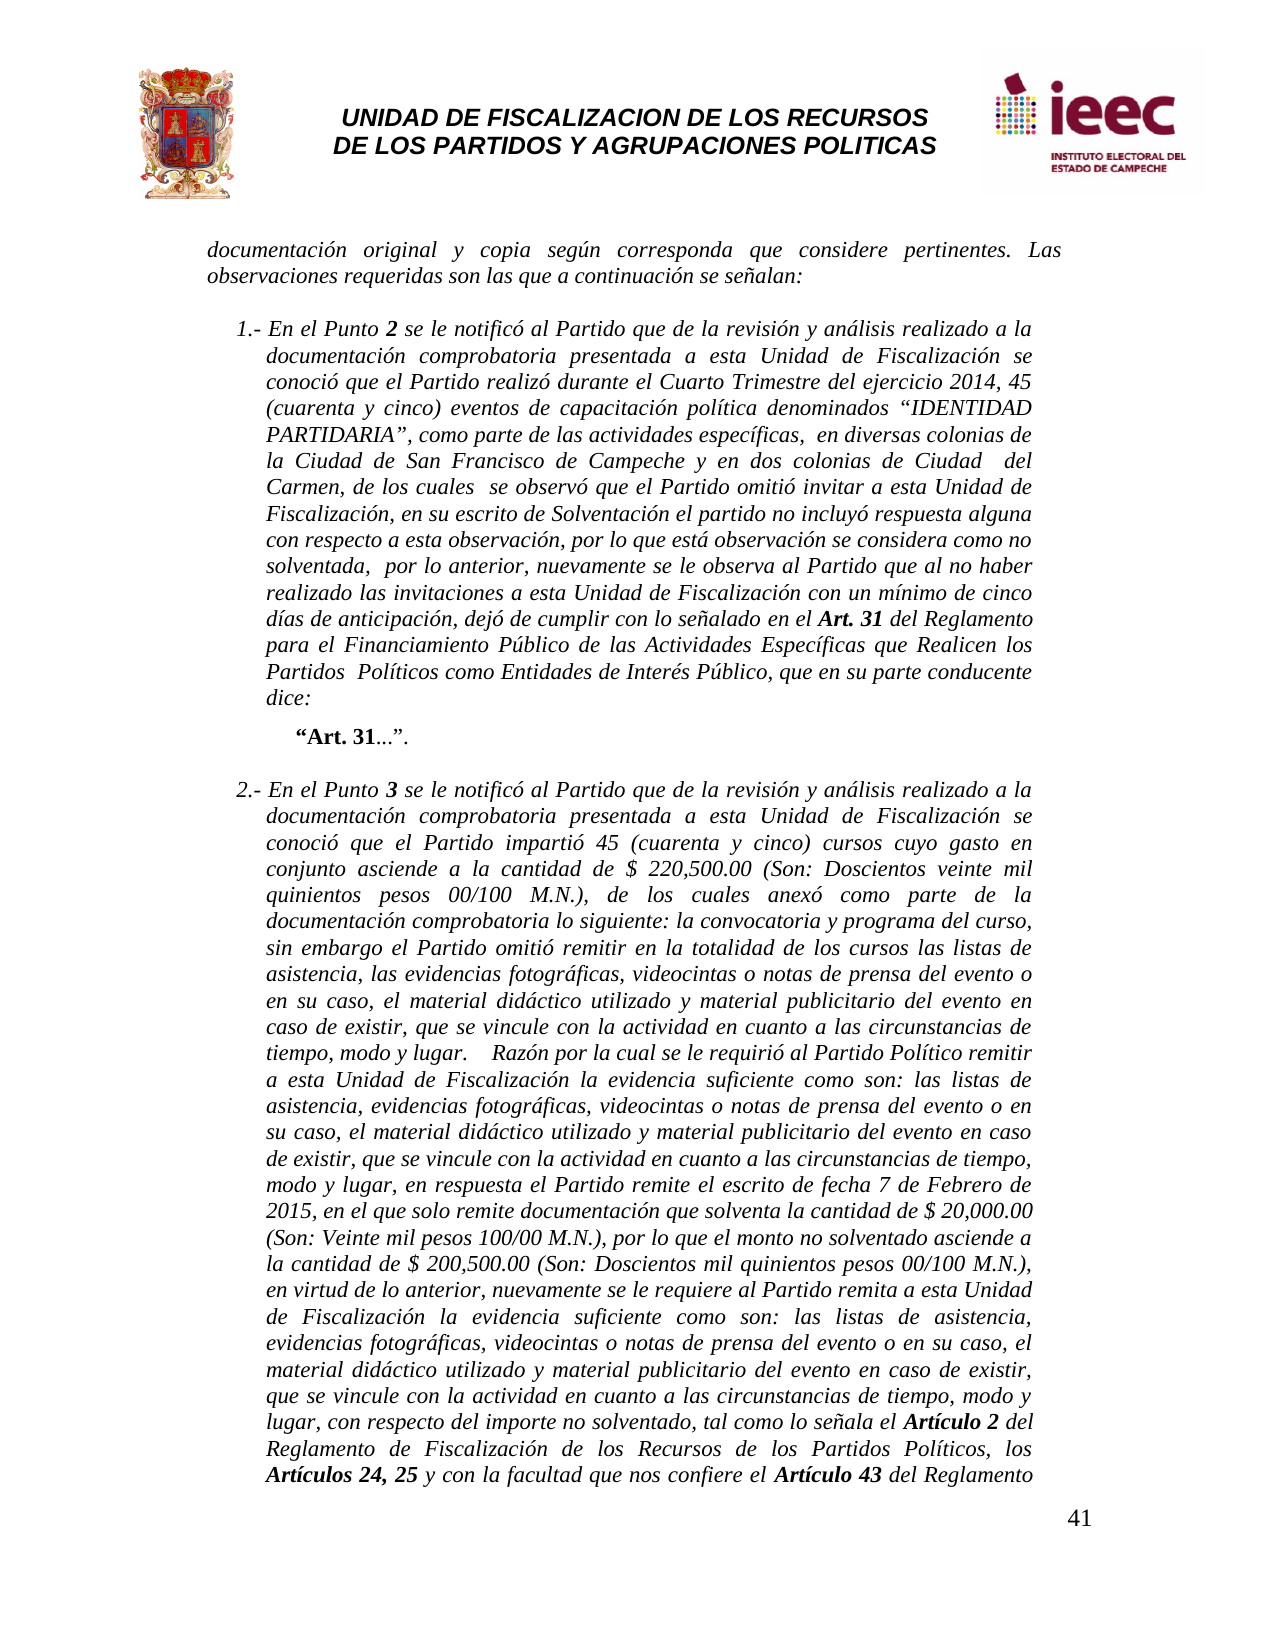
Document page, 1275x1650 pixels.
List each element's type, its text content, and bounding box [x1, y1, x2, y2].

picture [983, 48, 1205, 196]
text “Art. 31...”. [295, 723, 907, 749]
picture [139, 67, 234, 199]
text 1.- En el Punto 2 se le notificó al Partido que de la revisión y análisis realizado a la documentación comprobatoria presentada a esta Unidad de Fiscalización se conoció que el Partido realizó durante el Cuarto Trimestre del ejercicio 2014, 45 (cuarenta y cinco) eventos de capacitación política denominados “IDENTIDAD PARTIDARIA”, como parte de las actividades específicas, en diversas colonias de la Ciudad de San Francisco de Campeche y en dos colonias de Ciudad del Carmen, de los cuales se observó que el Partido omitió invitar a esta Unidad de Fiscalización, en su escrito de Solventación el partido no incluyó respuesta alguna con respecto a esta observación, por lo que está observación se considera como no solventada, por lo anterior, nuevamente se le observa al Partido que al no haber realizado las invitaciones a esta Unidad de Fiscalización con un mínimo de cinco días de anticipación, dejó de cumplir con lo señalado en el Art. 31 del Reglamento para el Financiamiento Público de las Actividades Específicas que Realicen los Partidos Políticos como Entidades de Interés Público, que en su parte conducente dice: [236, 315, 1033, 711]
